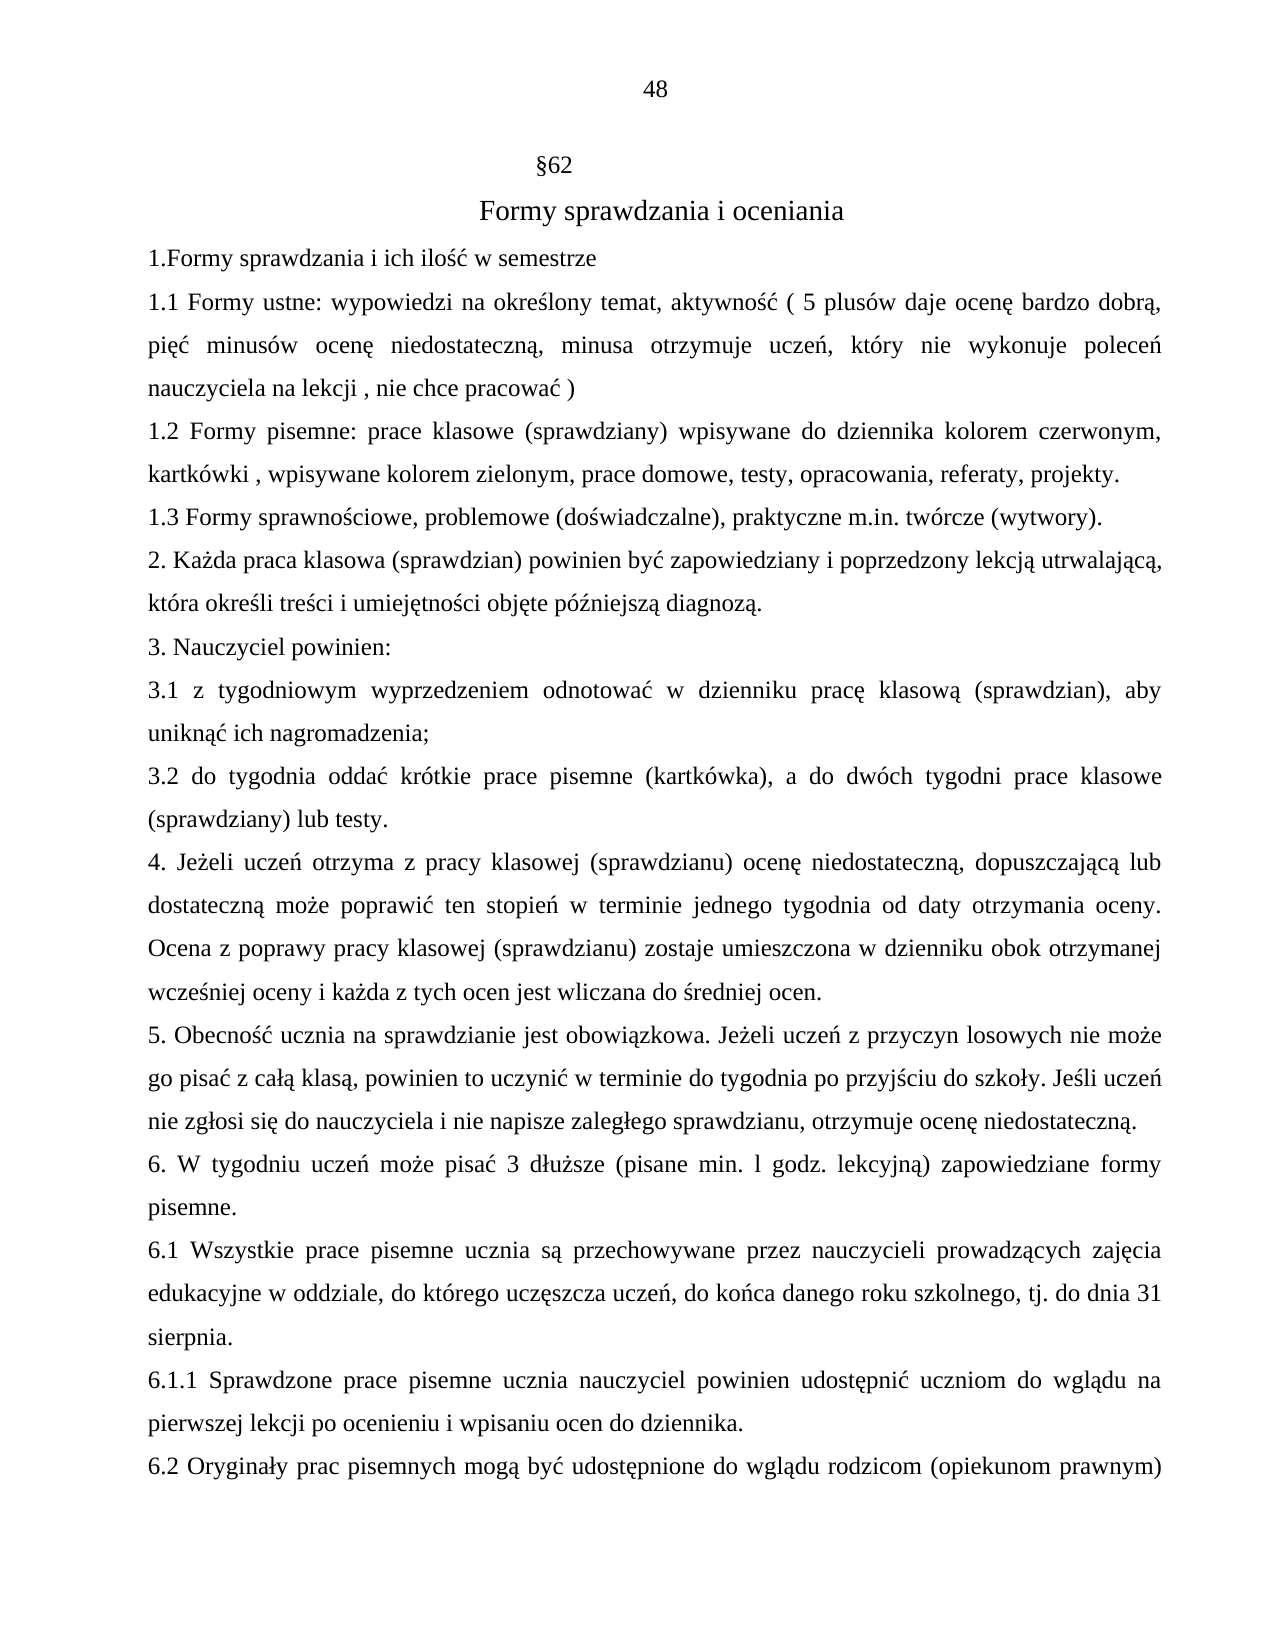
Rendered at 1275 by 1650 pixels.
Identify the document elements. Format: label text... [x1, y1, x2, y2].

text 3.2 do tygodnia oddać krótkie prace pisemne (kartkówka), a do dwóch tygodni prace klasowe (sprawdziany) lub testy. [148, 761, 1163, 833]
text 6. W tygodniu uczeń może pisać 3 dłuższe (pisane min. l godz. lekcyjną) zapowiedziane formy pisemne. [148, 1149, 1163, 1221]
text 1.1 Formy ustne: wypowiedzi na określony temat, aktywność ( 5 plusów daje ocenę bardzo dobrą, pięć minusów ocenę niedostateczną, minusa otrzymuje uczeń, który nie wykonuje poleceń nauczyciela na lekcji , nie chce pracować ) [148, 287, 1163, 402]
text §62 [148, 150, 1163, 179]
text 6.1 Wszystkie prace pisemne ucznia są przechowywane przez nauczycieli prowadzących zajęcia edukacyjne w oddziale, do którego uczęszcza uczeń, do końca danego roku szkolnego, tj. do dnia 31 sierpnia. [148, 1235, 1163, 1350]
text 6.1.1 Sprawdzone prace pisemne ucznia nauczyciel powinien udostępnić uczniom do wglądu na pierwszej lekcji po ocenieniu i wpisaniu ocen do dziennika. [148, 1365, 1163, 1437]
text 1.2 Formy pisemne: prace klasowe (sprawdziany) wpisywane do dziennika kolorem czerwonym, kartkówki , wpisywane kolorem zielonym, prace domowe, testy, opracowania, referaty, projekty. [148, 416, 1163, 488]
text 3.1 z tygodniowym wyprzedzeniem odnotować w dzienniku pracę klasową (sprawdzian), aby uniknąć ich nagromadzenia; [148, 675, 1163, 747]
text 1.Formy sprawdzania i ich ilość w semestrze [148, 243, 1163, 272]
text 1.3 Formy sprawnościowe, problemowe (doświadczalne), praktyczne m.in. twórcze (wytwory). [148, 502, 1163, 531]
text 4. Jeżeli uczeń otrzyma z pracy klasowej (sprawdzianu) ocenę niedostateczną, dopuszczającą lub dostateczną może poprawić ten stopień w terminie jednego tygodnia od daty otrzymania oceny. Ocena z poprawy pracy klasowej (sprawdzianu) zostaje umieszczona w dzienniku obok otrzymanej wcześniej oceny i każda z tych ocen jest wliczana do średniej ocen. [148, 847, 1163, 1005]
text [148, 1451, 1163, 1480]
text 2. Każda praca klasowa (sprawdzian) powinien być zapowiedziany i poprzedzony lekcją utrwalającą, która określi treści i umiejętności objęte późniejszą diagnozą. [148, 545, 1163, 617]
text 5. Obecność ucznia na sprawdzianie jest obowiązkowa. Jeżeli uczeń z przyczyn losowych nie może go pisać z całą klasą, powinien to uczynić w terminie do tygodnia po przyjściu do szkoły. Jeśli uczeń nie zgłosi się do nauczyciela i nie napisze zaległego sprawdzianu, otrzymuje ocenę niedostateczną. [148, 1020, 1163, 1135]
text 3. Nauczyciel powinien: [148, 632, 1163, 660]
text Formy sprawdzania i oceniania [148, 193, 1163, 227]
